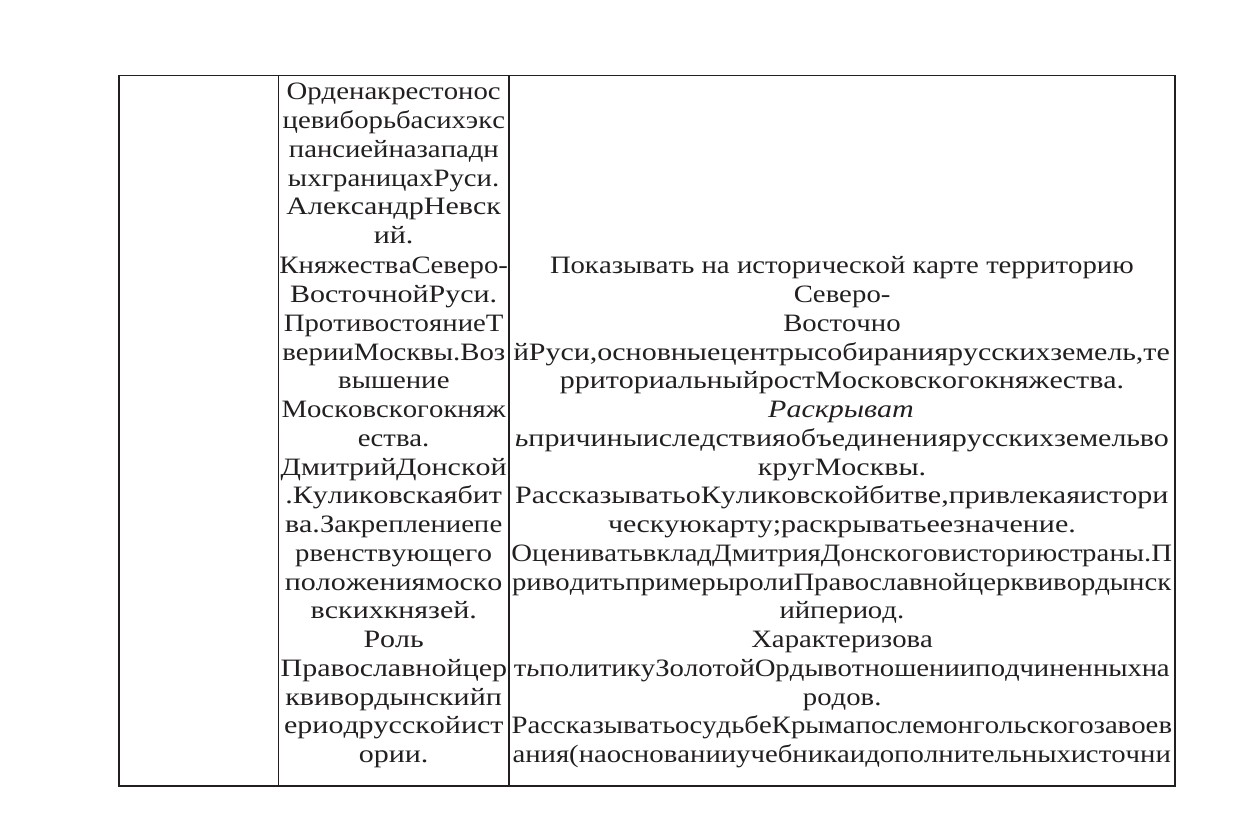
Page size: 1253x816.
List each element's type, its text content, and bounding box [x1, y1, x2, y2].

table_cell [510, 249, 1174, 785]
table_header ОрденакрестоносцевиборьбасихэкспансиейназападныхграницахРуси. АлександрНевский. [279, 76, 508, 249]
table_header [120, 76, 278, 785]
table_header [510, 76, 1174, 249]
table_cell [279, 249, 508, 785]
